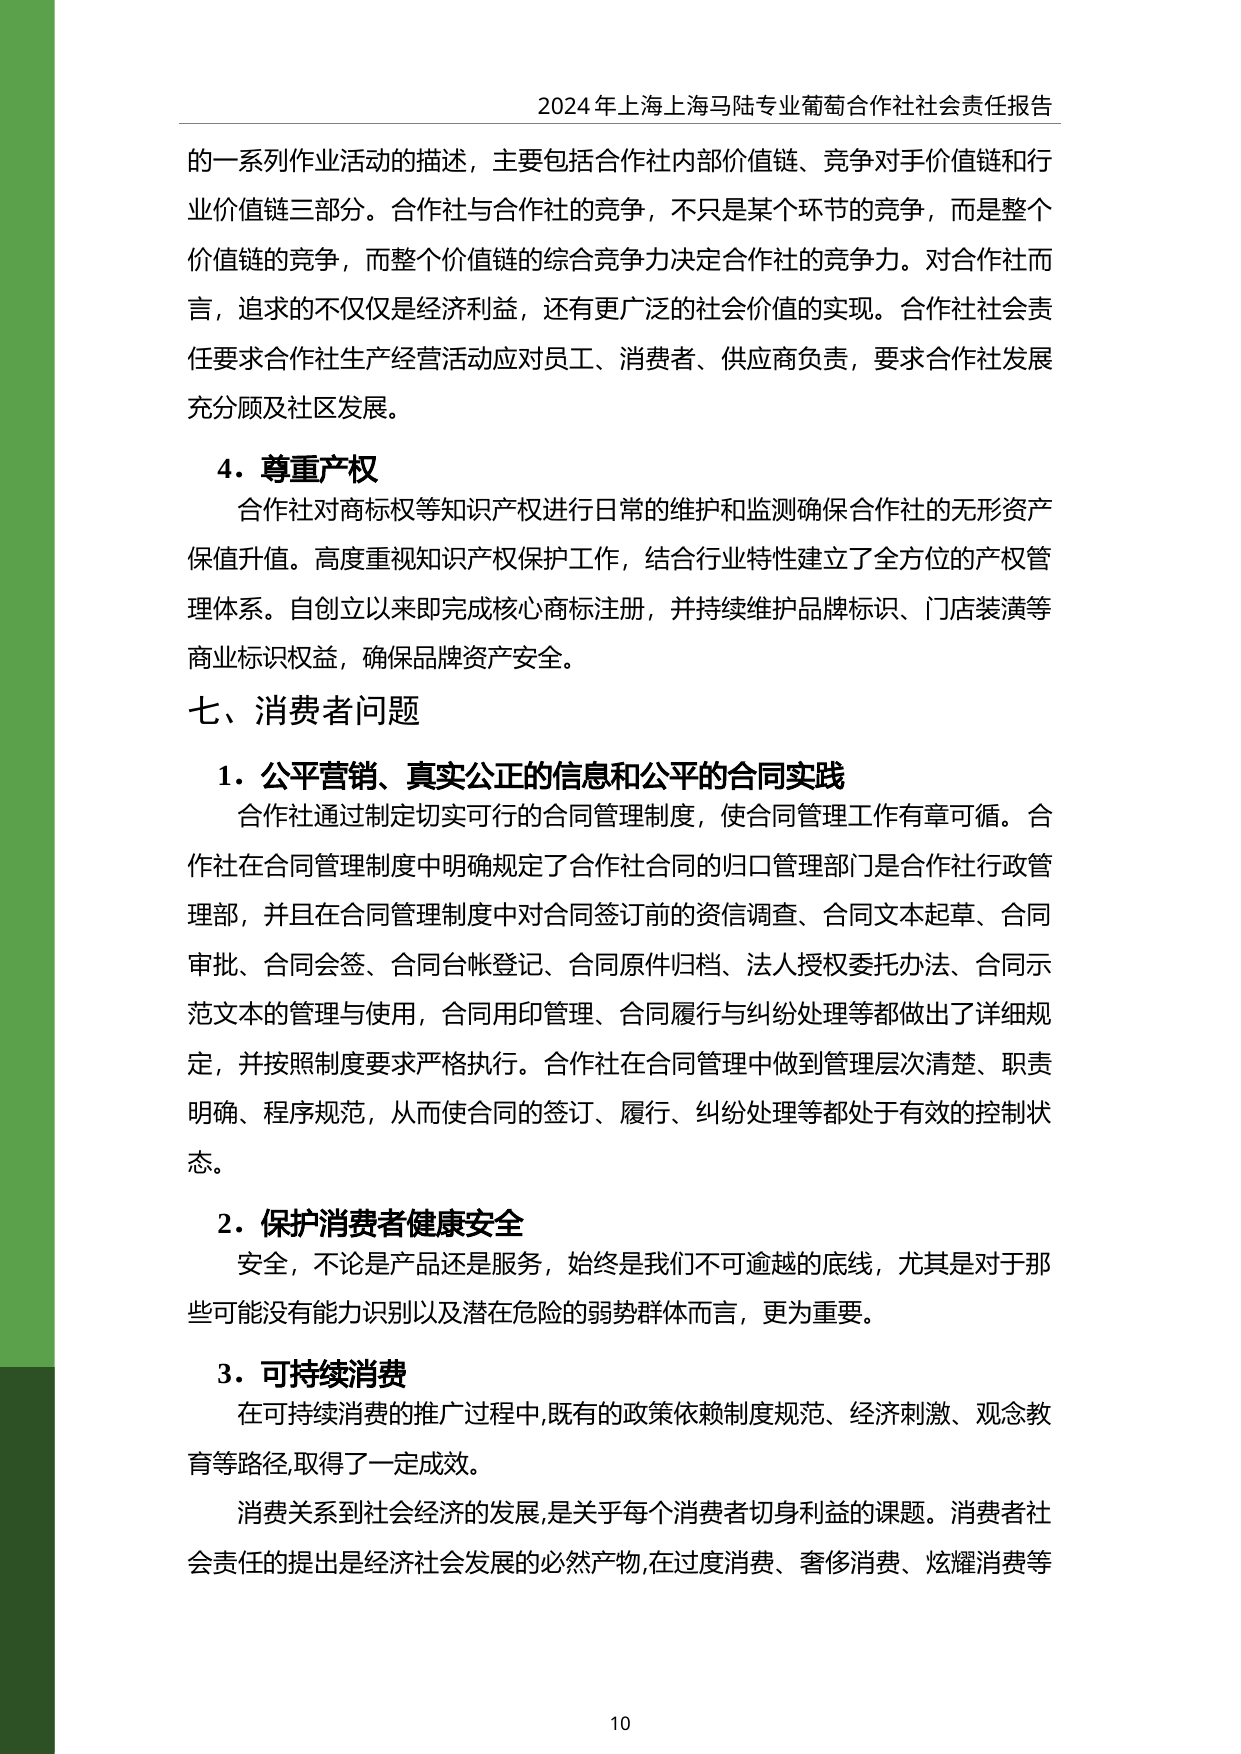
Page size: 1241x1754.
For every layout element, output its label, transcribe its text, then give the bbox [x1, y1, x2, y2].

subtitle 保护消费者健康安全 [217, 1199, 1053, 1241]
text 合作社对商标权等知识产权进行日常的维护和监测确保合作社的无形资产保值升值。高度重视知识产权保护工作，结合行业特性建立了全方位的产权管理体系。自创立以来即完成核心商标注册，并持续维护品牌标识、门店装潢等商业标识权益，确保品牌资产安全。 [187, 492, 1053, 673]
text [187, 1495, 1053, 1578]
subtitle 可持续消费 [217, 1350, 1053, 1392]
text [187, 143, 1053, 423]
subtitle 公平营销、真实公正的信息和公平的合同实践 [217, 752, 1053, 794]
list 七、消费者问题 [187, 689, 1053, 727]
subtitle 尊重产权 [217, 445, 1053, 487]
text 安全，不论是产品还是服务，始终是我们不可逾越的底线，尤其是对于那些可能没有能力识别以及潜在危险的弱势群体而言，更为重要。 [187, 1246, 1053, 1328]
text 合作社通过制定切实可行的合同管理制度，使合同管理工作有章可循。合作社在合同管理制度中明确规定了合作社合同的归口管理部门是合作社行政管理部，并且在合同管理制度中对合同签订前的资信调查、合同文本起草、合同审批、合同会签、合同台帐登记、合同原件归档、法人授权委托办法、合同示范文本的管理与使用，合同用印管理、合同履行与纠纷处理等都做出了详细规定，并按照制度要求严格执行。合作社在合同管理中做到管理层次清楚、职责明确、程序规范，从而使合同的签订、履行、纠纷处理等都处于有效的控制状态。 [187, 798, 1053, 1177]
text 在可持续消费的推广过程中,既有的政策依赖制度规范、经济刺激、观念教育等路径,取得了一定成效。 [187, 1396, 1053, 1479]
